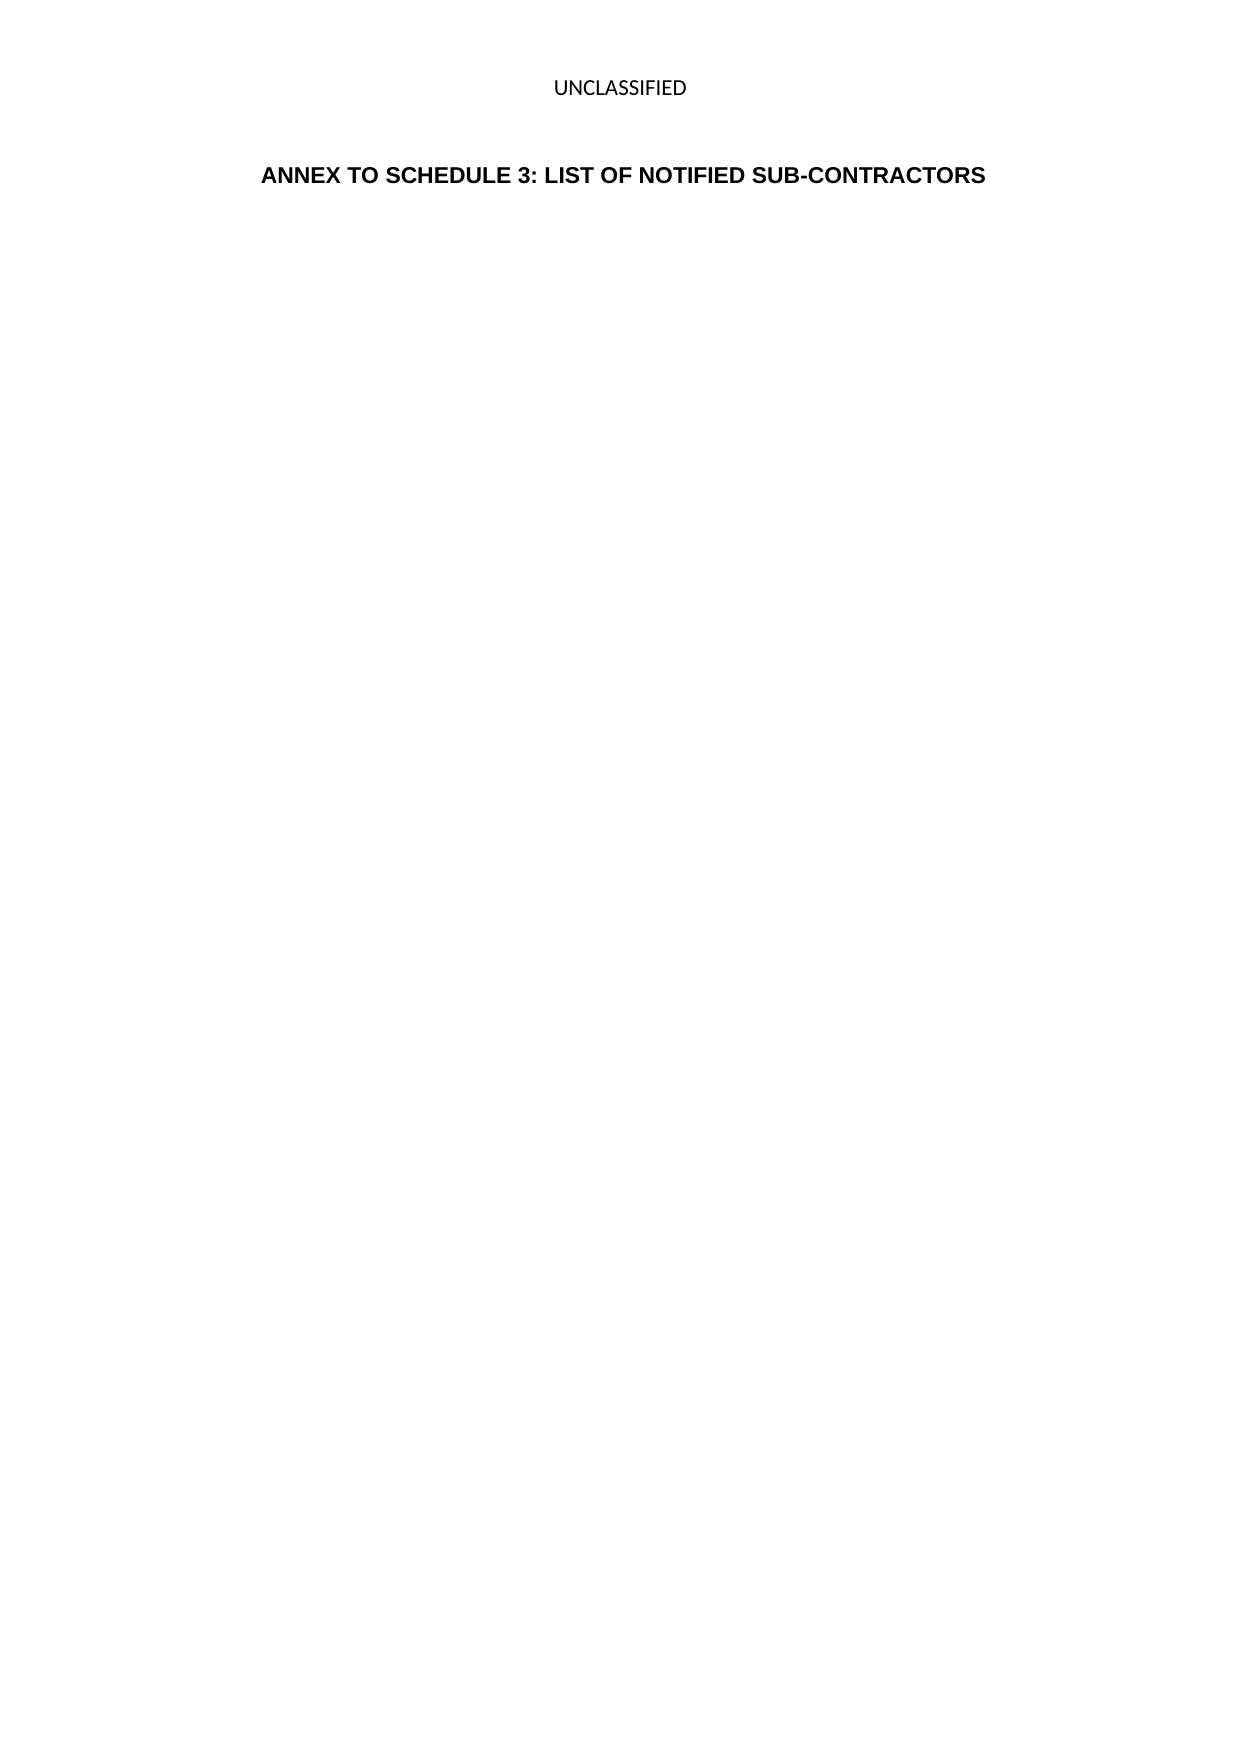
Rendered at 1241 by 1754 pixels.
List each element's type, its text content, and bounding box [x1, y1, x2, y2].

text ANNEX to schedule 3: LIST OF NOTIFIED SUB-CONTRACTORS [150, 162, 1090, 189]
